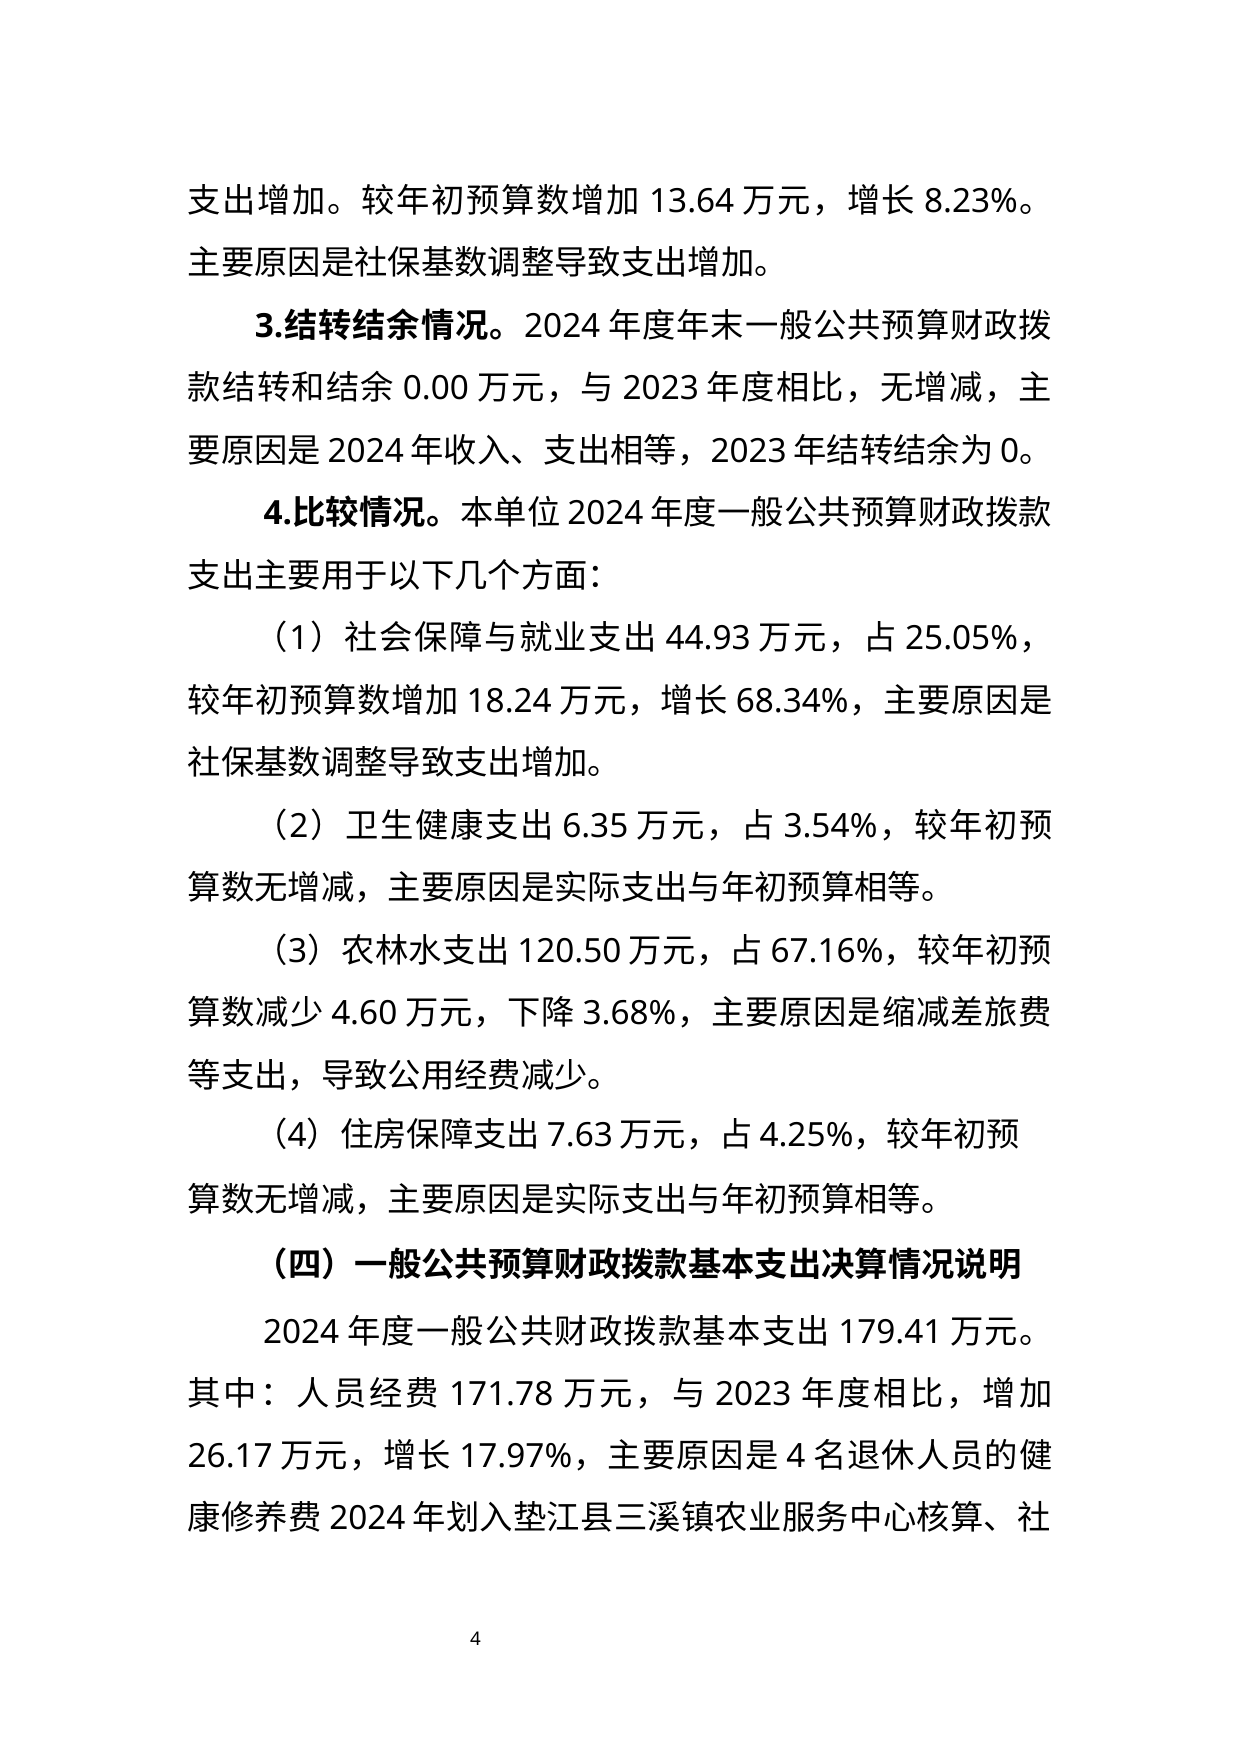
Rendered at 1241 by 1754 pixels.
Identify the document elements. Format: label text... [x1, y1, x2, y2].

text （2）卫生健康支出6.35万元，占3.54%，较年初预算数无增减，主要原因是实际支出与年初预算相等。 [187, 787, 1053, 912]
text （四）一般公共预算财政拨款基本支出决算情况说明 [187, 1229, 1053, 1294]
text （1）社会保障与就业支出44.93万元，占25.05%，较年初预算数增加18.24万元，增长68.34%，主要原因是社保基数调整导致支出增加。 [187, 599, 1053, 787]
text 3.结转结余情况。2024年度年末一般公共预算财政拨款结转和结余0.00万元，与2023年度相比，无增减，主要原因是2024年收入、支出相等，2023年结转结余为0。 [187, 287, 1053, 474]
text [187, 1294, 1053, 1542]
text （3）农林水支出120.50万元，占67.16%，较年初预算数减少4.60万元，下降3.68%，主要原因是缩减差旅费等支出，导致公用经费减少。 [187, 912, 1053, 1099]
text 4.比较情况。本单位2024年度一般公共预算财政拨款支出主要用于以下几个方面： [187, 474, 1053, 599]
text （4）住房保障支出7.63万元，占4.25%，较年初预算数无增减，主要原因是实际支出与年初预算相等。 [187, 1099, 1053, 1229]
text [187, 162, 1053, 287]
